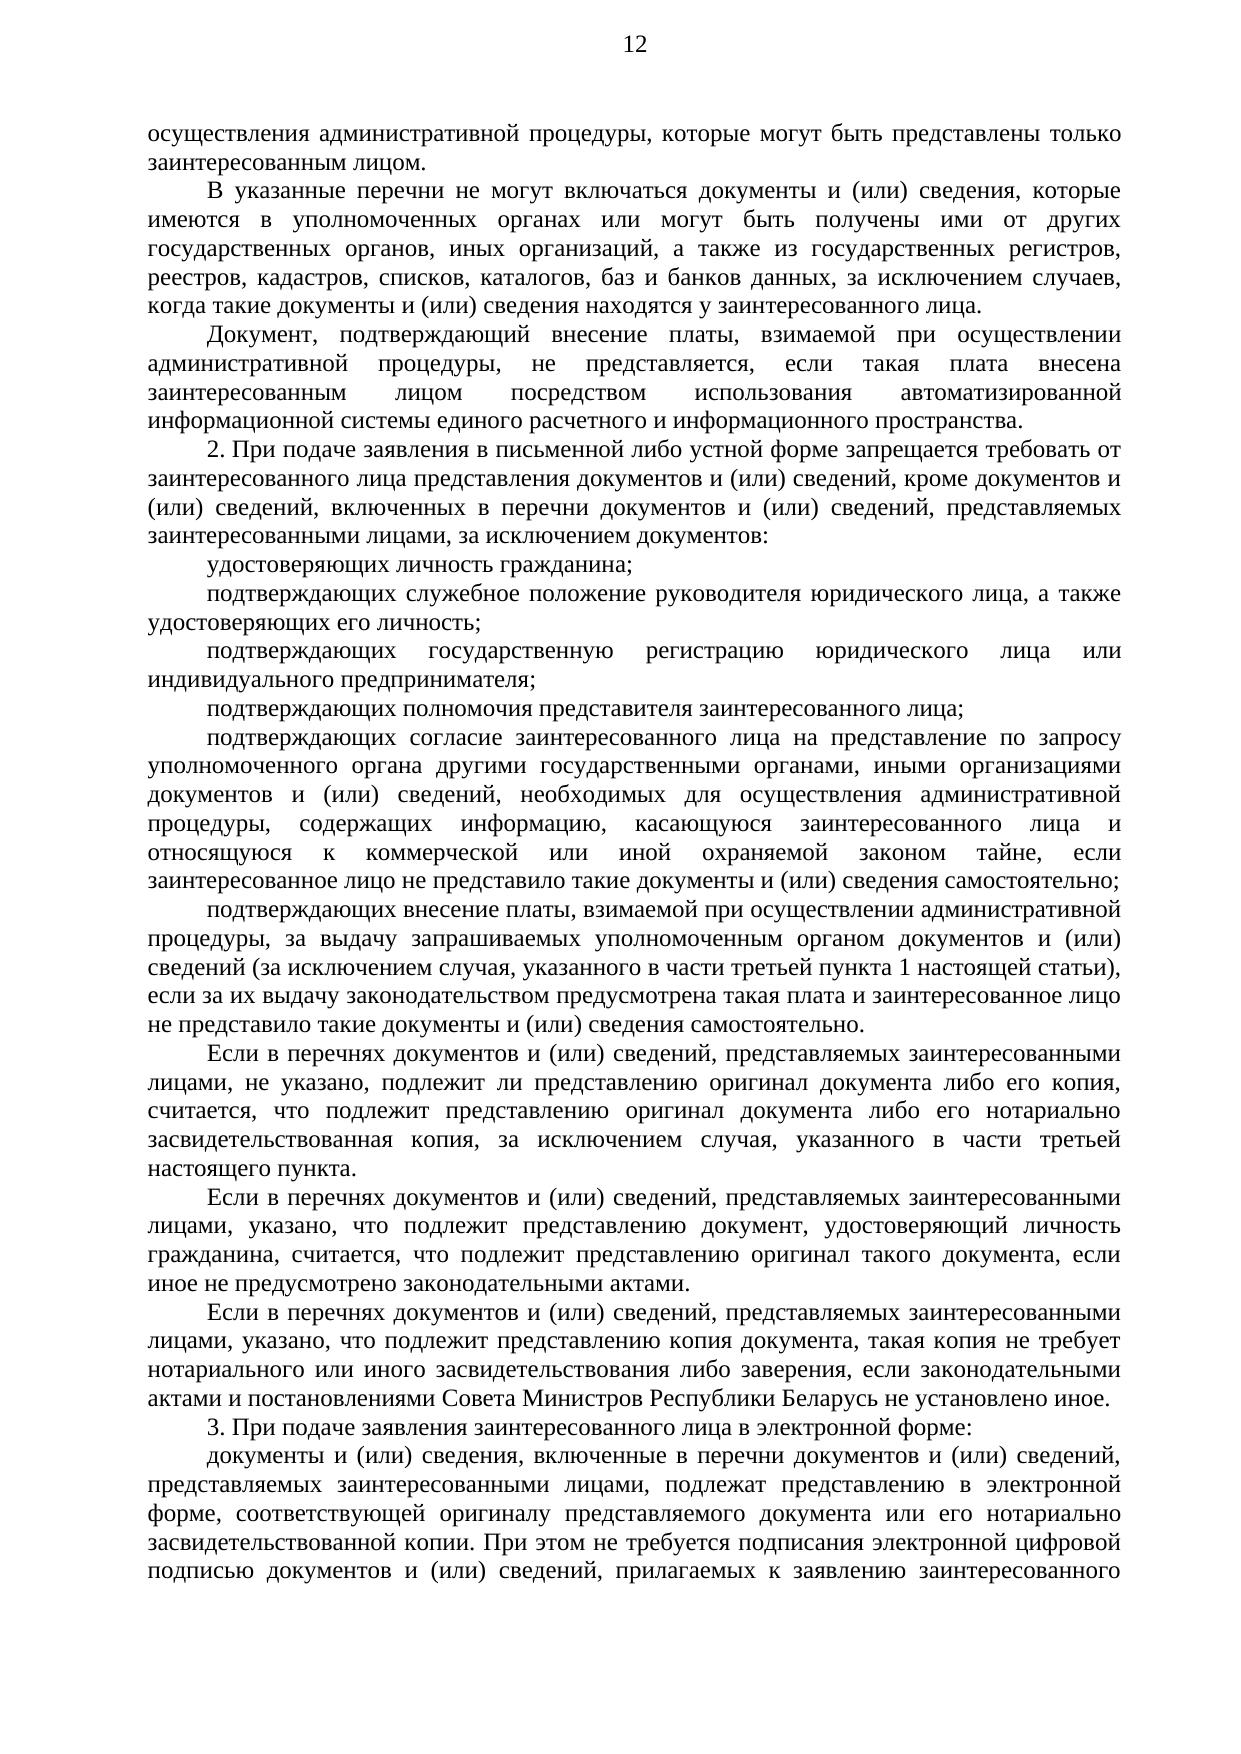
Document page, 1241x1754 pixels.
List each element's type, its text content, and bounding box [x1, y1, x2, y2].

text подтверждающих согласие заинтересованного лица на представление по запросу уполномоченного органа другими государственными органами, иными организациями документов и (или) сведений, необходимых для осуществления административной процедуры, содержащих информацию, касающуюся заинтересованного лица и относящуюся к коммерческой или иной охраняемой законом тайне, если заинтересованное лицо не представило такие документы и (или) сведения самостоятельно; [147, 722, 1122, 894]
text Если в перечнях документов и (или) сведений, представляемых заинтересованными лицами, указано, что подлежит представлению копия документа, такая копия не требует нотариального или иного засвидетельствования либо заверения, если законодательными актами и постановлениями Совета Министров Республики Беларусь не установлено иное. [147, 1297, 1122, 1412]
text подтверждающих полномочия представителя заинтересованного лица; [147, 693, 1122, 722]
text 3. При подаче заявления заинтересованного лица в электронной форме: [147, 1412, 1122, 1441]
text 2. При подаче заявления в письменной либо устной форме запрещается требовать от заинтересованного лица представления документов и (или) сведений, кроме документов и (или) сведений, включенных в перечни документов и (или) сведений, представляемых заинтересованными лицами, за исключением документов: [147, 434, 1122, 549]
text удостоверяющих личность гражданина; [147, 549, 1122, 578]
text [147, 1441, 1122, 1584]
text подтверждающих внесение платы, взимаемой при осуществлении административной процедуры, за выдачу запрашиваемых уполномоченным органом документов и (или) сведений (за исключением случая, указанного в части третьей пункта 1 настоящей статьи), если за их выдачу законодательством предусмотрена такая плата и заинтересованное лицо не представило такие документы и (или) сведения самостоятельно. [147, 894, 1122, 1038]
text подтверждающих государственную регистрацию юридического лица или индивидуального предпринимателя; [147, 636, 1122, 693]
text подтверждающих служебное положение руководителя юридического лица, а также удостоверяющих его личность; [147, 578, 1122, 636]
text Документ, подтверждающий внесение платы, взимаемой при осуществлении административной процедуры, не представляется, если такая плата внесена заинтересованным лицом посредством использования автоматизированной информационной системы единого расчетного и информационного пространства. [147, 319, 1122, 434]
text В указанные перечни не могут включаться документы и (или) сведения, которые имеются в уполномоченных органах или могут быть получены ими от других государственных органов, иных организаций, а также из государственных регистров, реестров, кадастров, списков, каталогов, баз и банков данных, за исключением случаев, когда такие документы и (или) сведения находятся у заинтересованного лица. [147, 176, 1122, 319]
text Если в перечнях документов и (или) сведений, представляемых заинтересованными лицами, указано, что подлежит представлению документ, удостоверяющий личность гражданина, считается, что подлежит представлению оригинал такого документа, если иное не предусмотрено законодательными актами. [147, 1182, 1122, 1297]
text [147, 118, 1122, 176]
text Если в перечнях документов и (или) сведений, представляемых заинтересованными лицами, не указано, подлежит ли представлению оригинал документа либо его копия, считается, что подлежит представлению оригинал документа либо его нотариально засвидетельствованная копия, за исключением случая, указанного в части третьей настоящего пункта. [147, 1038, 1122, 1182]
